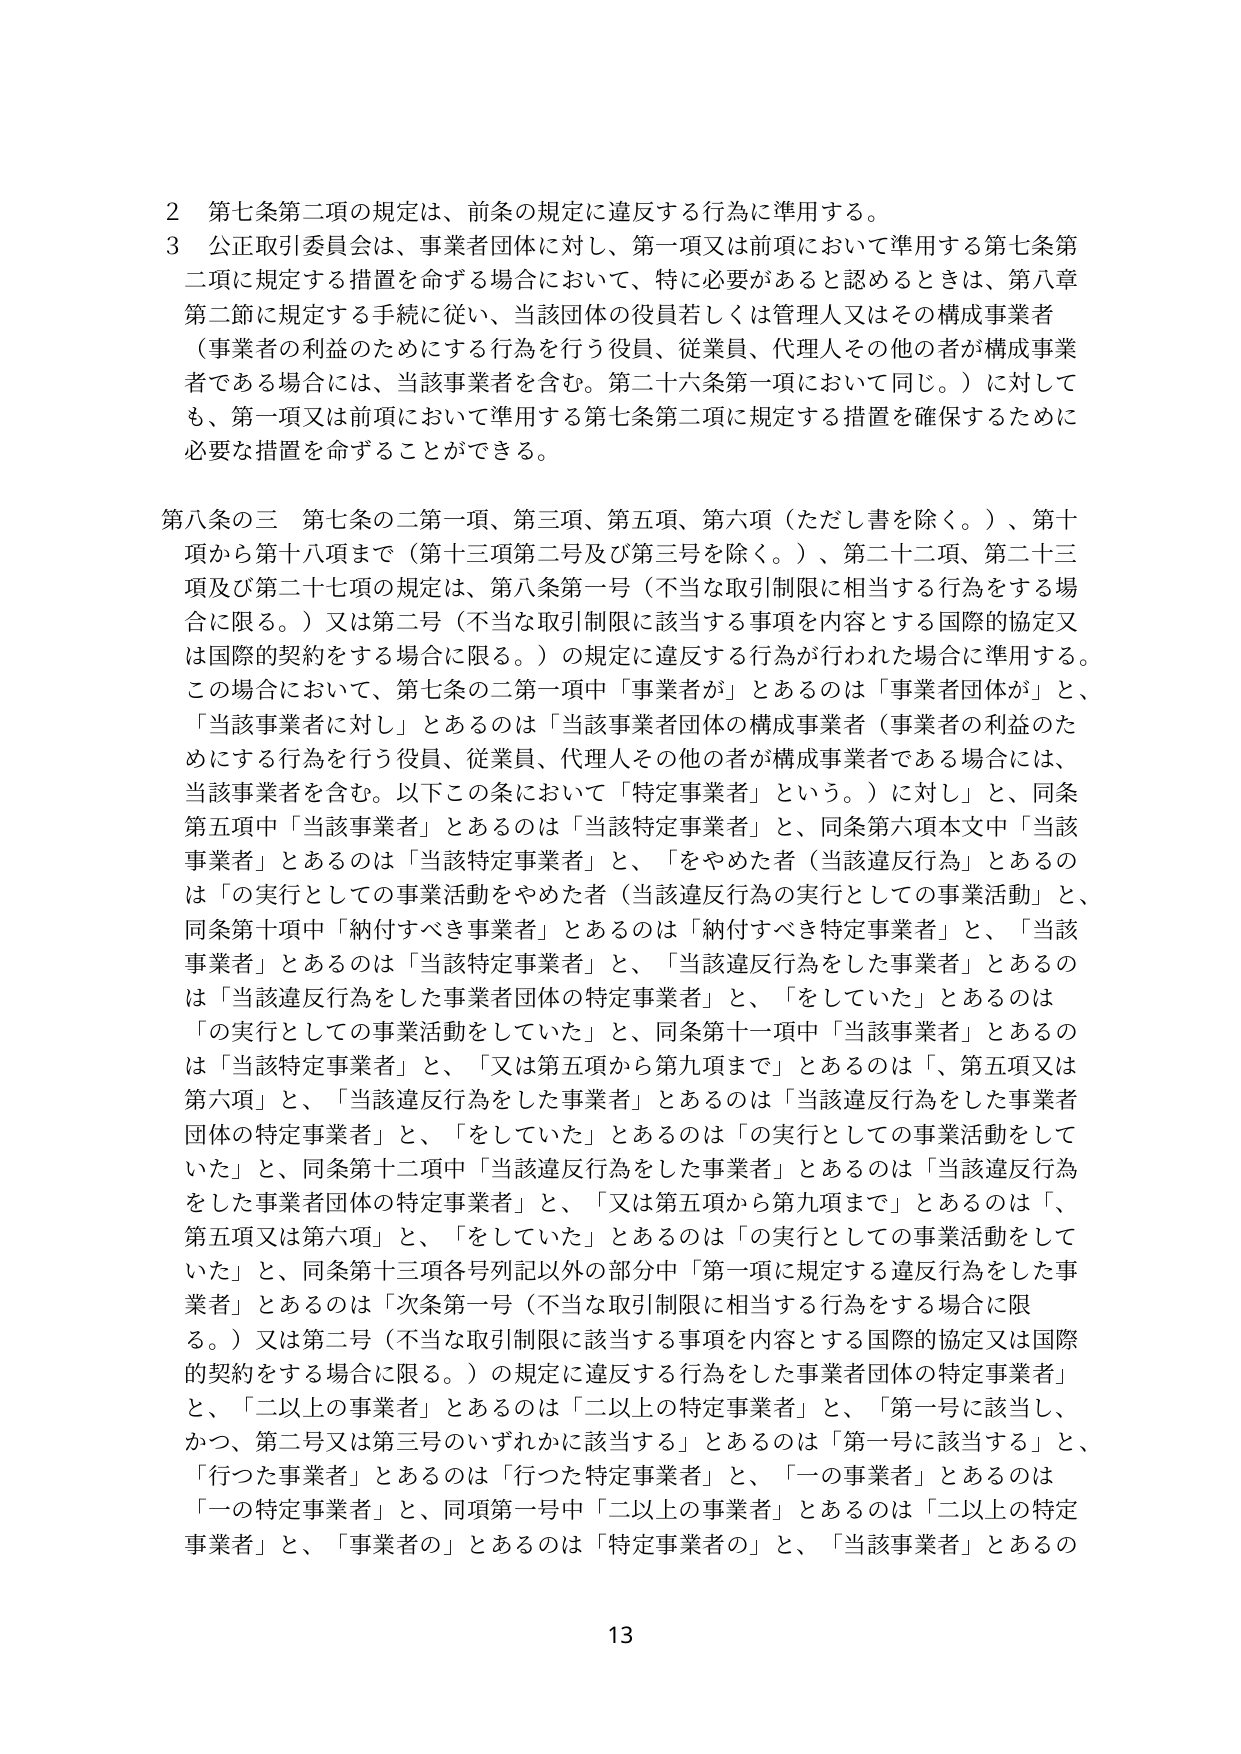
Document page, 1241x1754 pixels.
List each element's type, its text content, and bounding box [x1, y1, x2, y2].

text ２ 第七条第二項の規定は、前条の規定に違反する行為に準用する。 [161, 194, 1079, 228]
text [161, 501, 1079, 1560]
text ３ 公正取引委員会は、事業者団体に対し、第一項又は前項において準用する第七条第二項に規定する措置を命ずる場合において、特に必要があると認めるときは、第八章第二節に規定する手続に従い、当該団体の役員若しくは管理人又はその構成事業者（事業者の利益のためにする行為を行う役員、従業員、代理人その他の者が構成事業者である場合には、当該事業者を含む。第二十六条第一項において同じ。）に対しても、第一項又は前項において準用する第七条第二項に規定する措置を確保するために必要な措置を命ずることができる。 [161, 228, 1079, 467]
